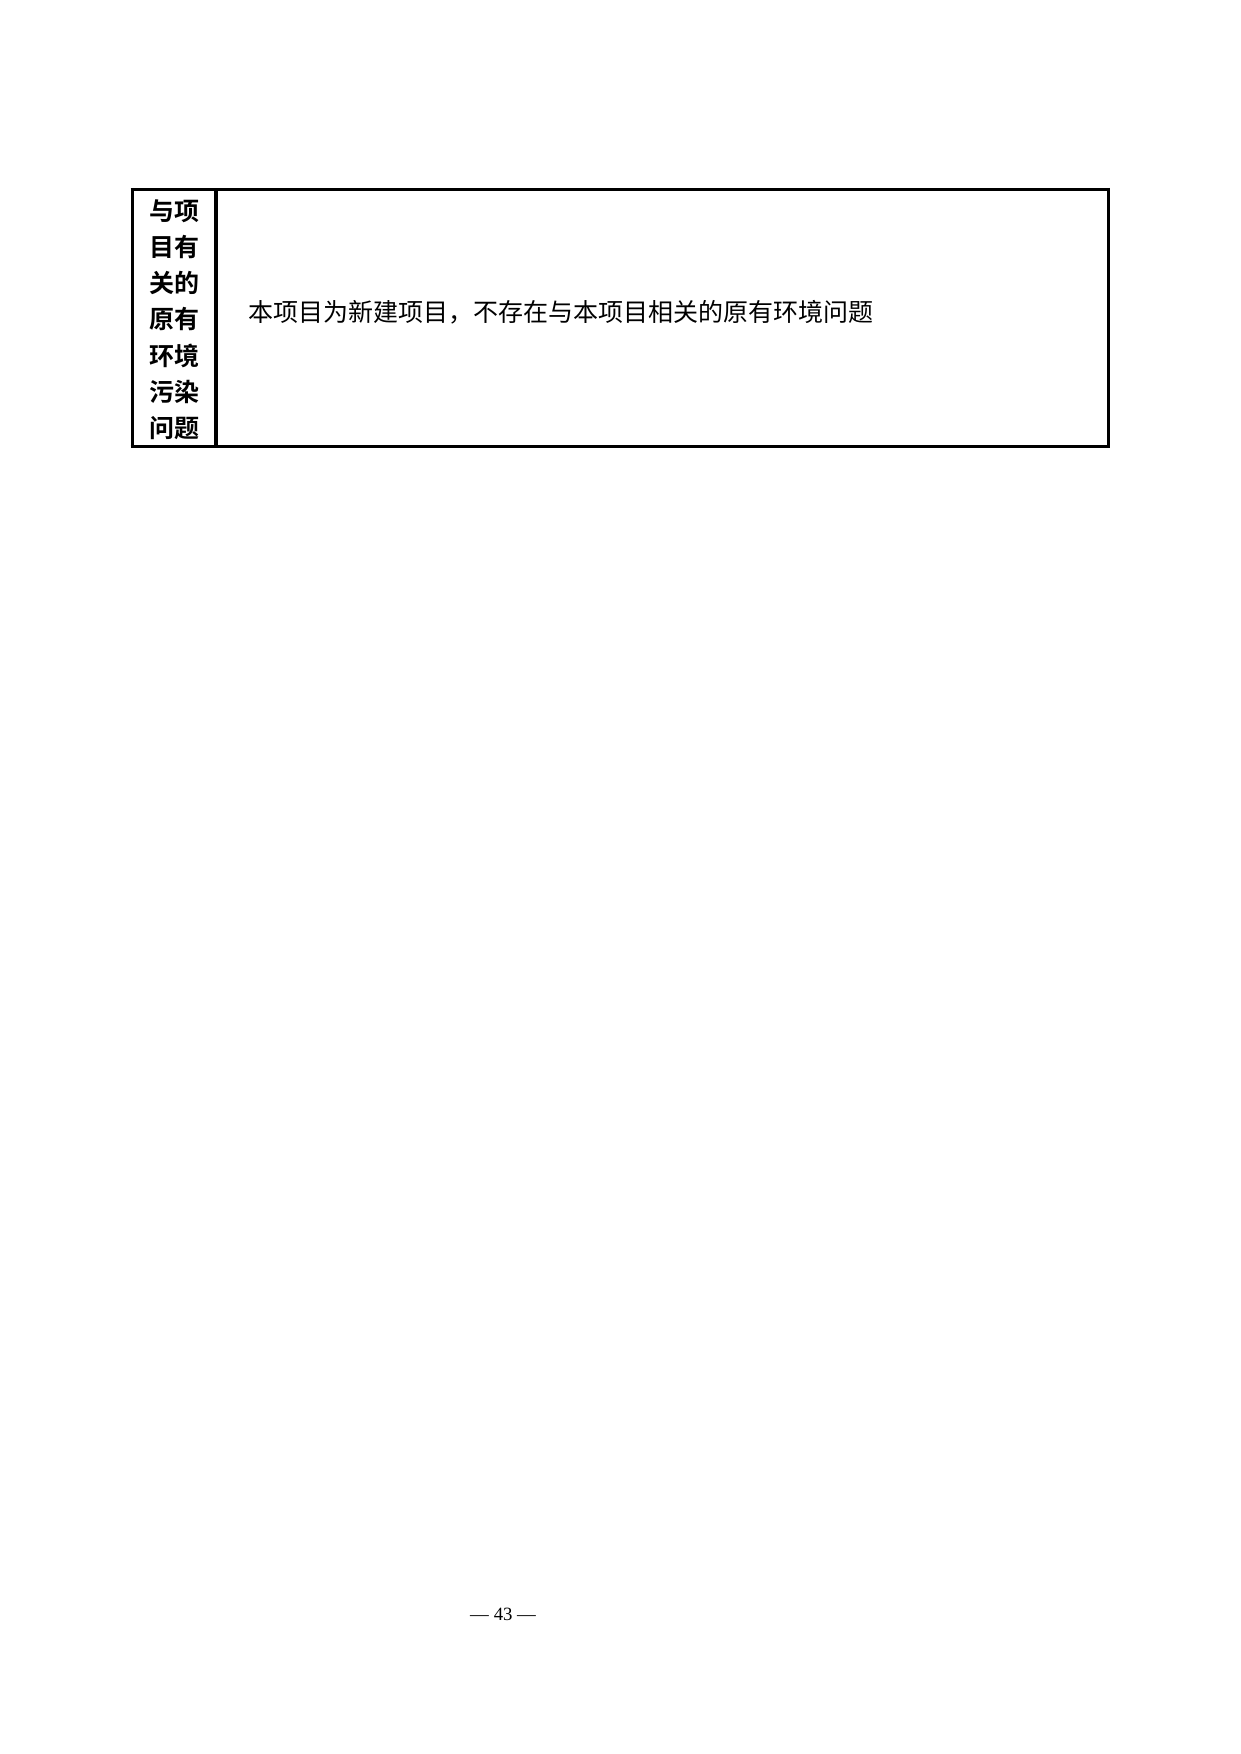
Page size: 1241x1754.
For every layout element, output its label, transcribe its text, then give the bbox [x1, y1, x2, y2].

table_cell 本项目为新建项目，不存在与本项目相关的原有环境问题 [218, 191, 1107, 445]
table_cell 与项目有关的原有环境污染问题 [134, 191, 214, 445]
